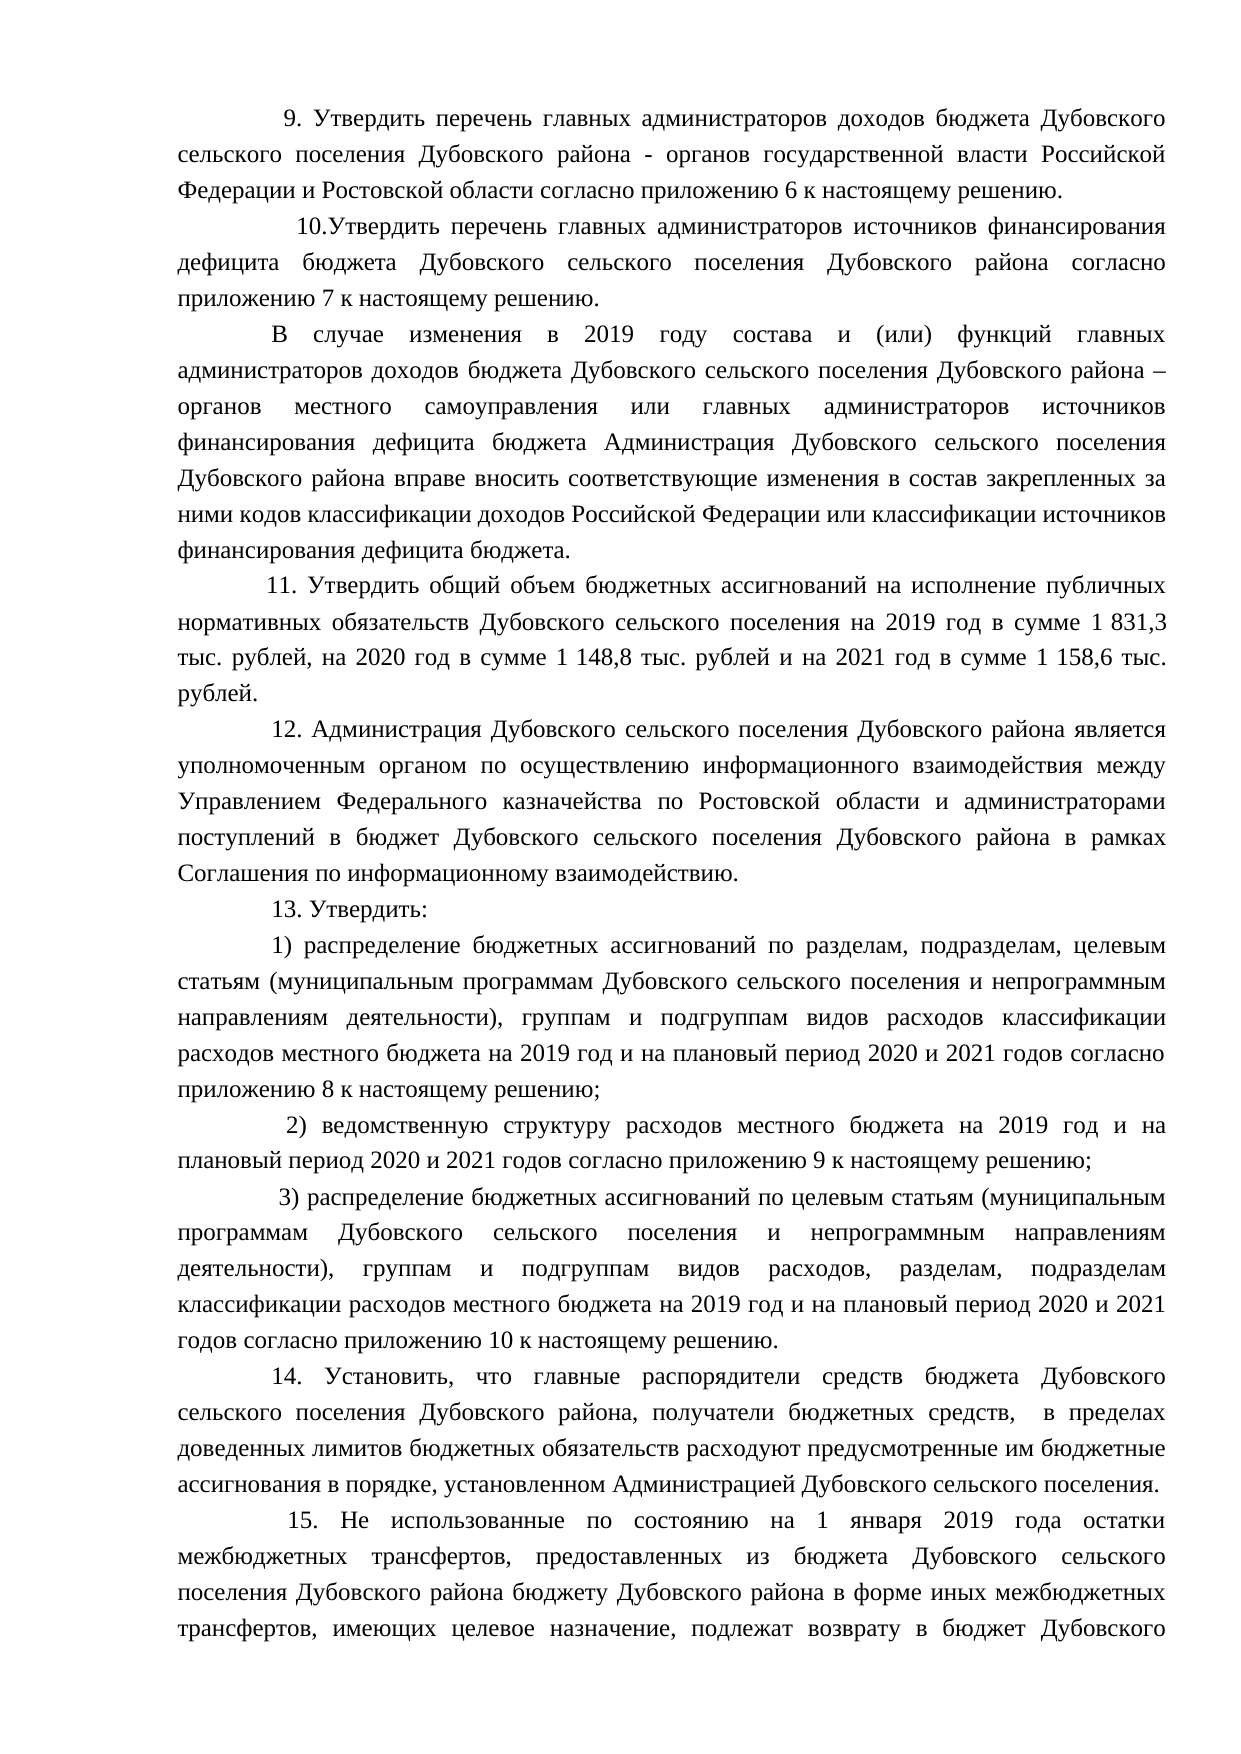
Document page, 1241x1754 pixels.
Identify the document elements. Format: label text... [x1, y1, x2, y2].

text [177, 1505, 1167, 1642]
text В случае изменения в 2019 году состава и (или) функций главных администраторов доходов бюджета Дубовского сельского поселения Дубовского района – органов местного самоуправления или главных администраторов источников финансирования дефицита бюджета Администрация Дубовского сельского поселения Дубовского района вправе вносить соответствующие изменения в состав закрепленных за ними кодов классификации доходов Российской Федерации или классификации источников финансирования дефицита бюджета. [177, 319, 1167, 563]
text 2) ведомственную структуру расходов местного бюджета на 2019 год и на плановый период 2020 и 2021 годов согласно приложению 9 к настоящему решению; [177, 1110, 1167, 1174]
text 3) распределение бюджетных ассигнований по целевым статьям (муниципальным программам Дубовского сельского поселения и непрограммным направлениям деятельности), группам и подгруппам видов расходов, разделам, подразделам классификации расходов местного бюджета на 2019 год и на плановый период 2020 и 2021 годов согласно приложению 10 к настоящему решению. [177, 1182, 1167, 1354]
text 10.Утвердить перечень главных администраторов источников финансирования дефицита бюджета Дубовского сельского поселения Дубовского района согласно приложению 7 к настоящему решению. [177, 211, 1167, 312]
text 1) распределение бюджетных ассигнований по разделам, подразделам, целевым статьям (муниципальным программам Дубовского сельского поселения и непрограммным направлениям деятельности), группам и подгруппам видов расходов классификации расходов местного бюджета на 2019 год и на плановый период 2020 и 2021 годов согласно приложению 8 к настоящему решению; [177, 930, 1167, 1102]
text 9. Утвердить перечень главных администраторов доходов бюджета Дубовского сельского поселения Дубовского района - органов государственной власти Российской Федерации и Ростовской области согласно приложению 6 к настоящему решению. [177, 103, 1167, 204]
text 11. Утвердить общий объем бюджетных ассигнований на исполнение публичных нормативных обязательств Дубовского сельского поселения на 2019 год в сумме 1 831,3 тыс. рублей, на 2020 год в сумме 1 148,8 тыс. рублей и на 2021 год в сумме 1 158,6 тыс. рублей. [177, 571, 1167, 707]
text 12. Администрация Дубовского сельского поселения Дубовского района является уполномоченным органом по осуществлению информационного взаимодействия между Управлением Федерального казначейства по Ростовской области и администраторами поступлений в бюджет Дубовского сельского поселения Дубовского района в рамках Соглашения по информационному взаимодействию. [177, 714, 1167, 887]
text 14. Установить, что главные распорядители средств бюджета Дубовского сельского поселения Дубовского района, получатели бюджетных средств, в пределах доведенных лимитов бюджетных обязательств расходуют предусмотренные им бюджетные ассигнования в порядке, установленном Администрацией Дубовского сельского поселения. [177, 1361, 1167, 1498]
text 13. Утвердить: [177, 894, 1167, 923]
